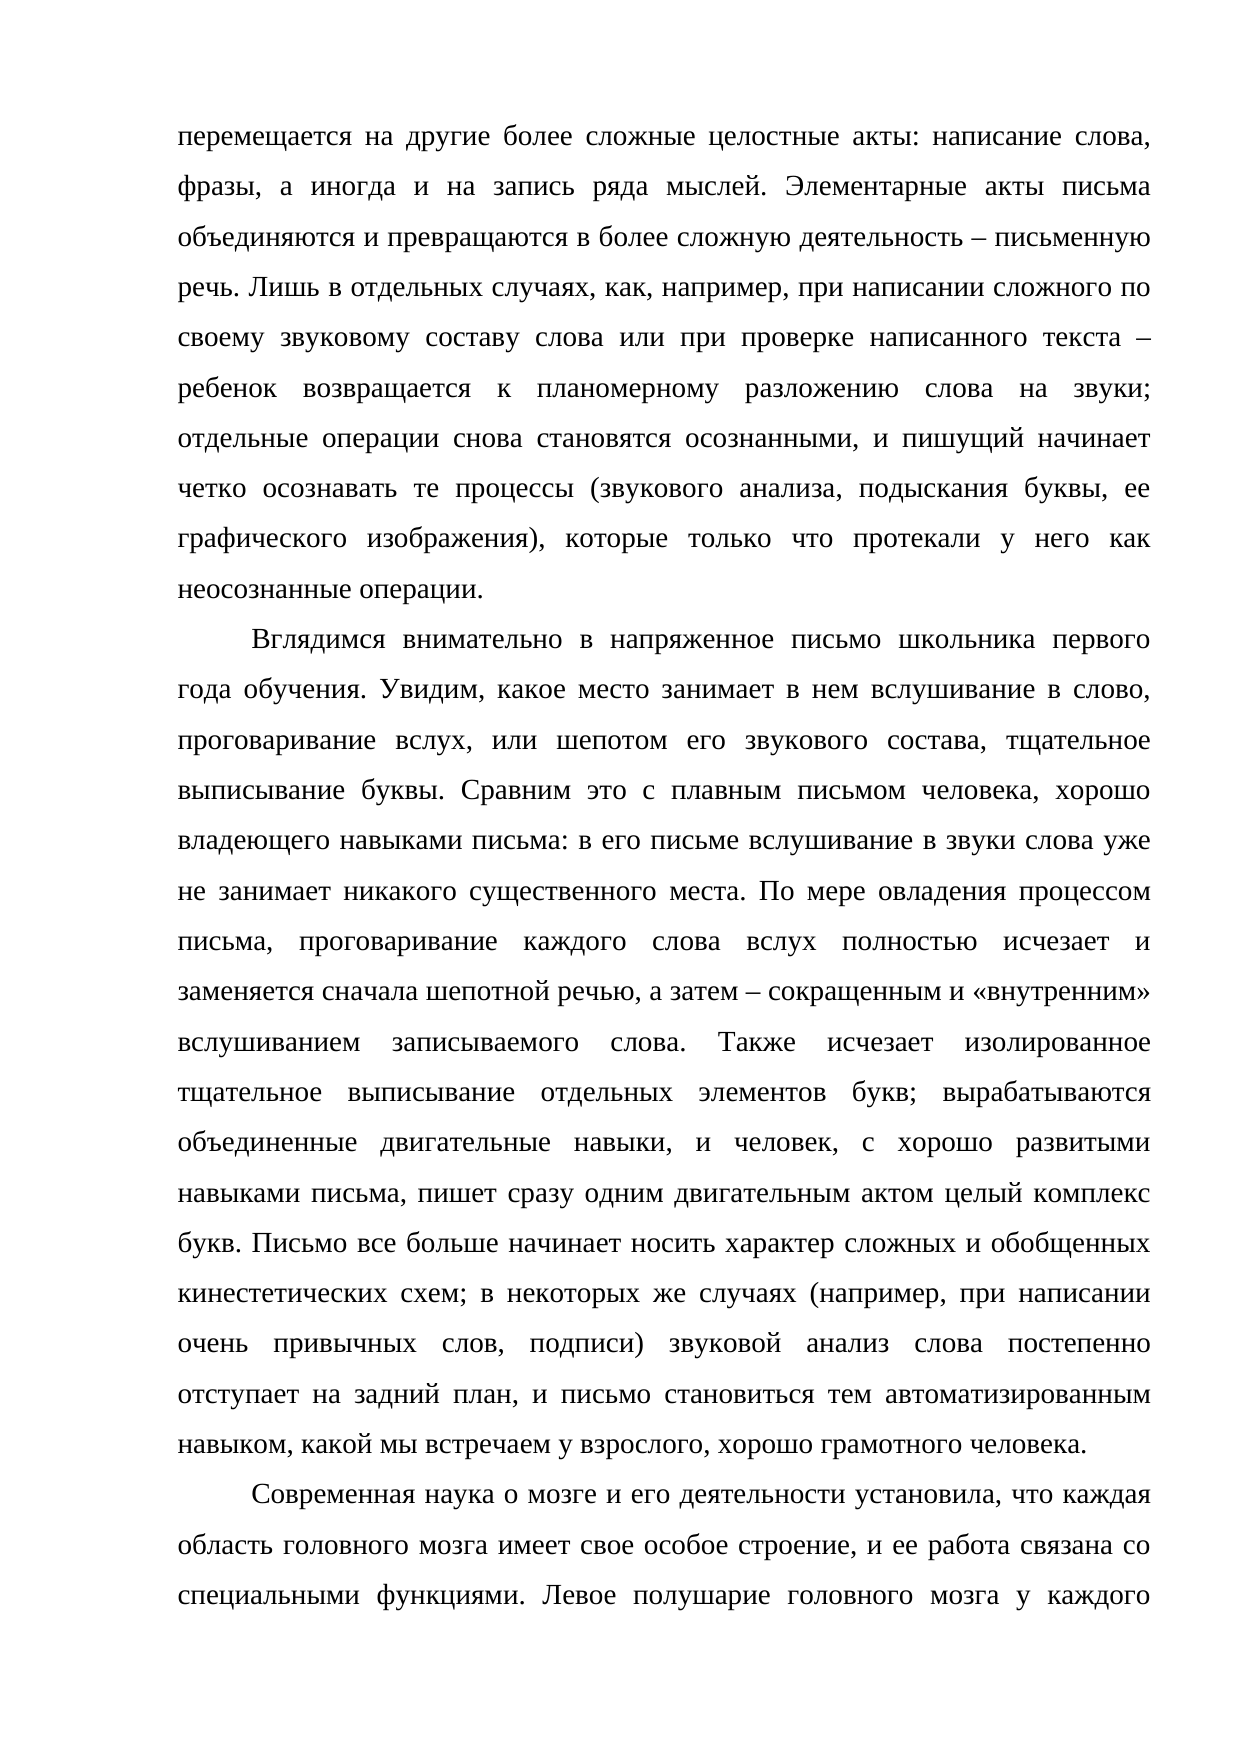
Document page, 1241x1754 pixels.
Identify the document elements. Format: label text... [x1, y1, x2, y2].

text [177, 118, 1152, 604]
text Вглядимся внимательно в напряженное письмо школьника первого года обучения. Увидим, какое место занимает в нем вслушивание в слово, проговаривание вслух, или шепотом его звукового состава, тщательное выписывание буквы. Сравним это с плавным письмом человека, хорошо владеющего навыками письма: в его письме вслушивание в звуки слова уже не занимает никакого существенного места. По мере овладения процессом письма, проговаривание каждого слова вслух полностью исчезает и заменяется сначала шепотной речью, а затем – сокращенным и «внутренним» вслушиванием записываемого слова. Также исчезает изолированное тщательное выписывание отдельных элементов букв; вырабатываются объединенные двигательные навыки, и человек, с хорошо развитыми навыками письма, пишет сразу одним двигательным актом целый комплекс букв. Письмо все больше начинает носить характер сложных и обобщенных кинестетических схем; в некоторых же случаях (например, при написании очень привычных слов, подписи) звуковой анализ слова постепенно отступает на задний план, и письмо становиться тем автоматизированным навыком, какой мы встречаем у взрослого, хорошо грамотного человека. [177, 621, 1152, 1460]
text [177, 1477, 1152, 1611]
